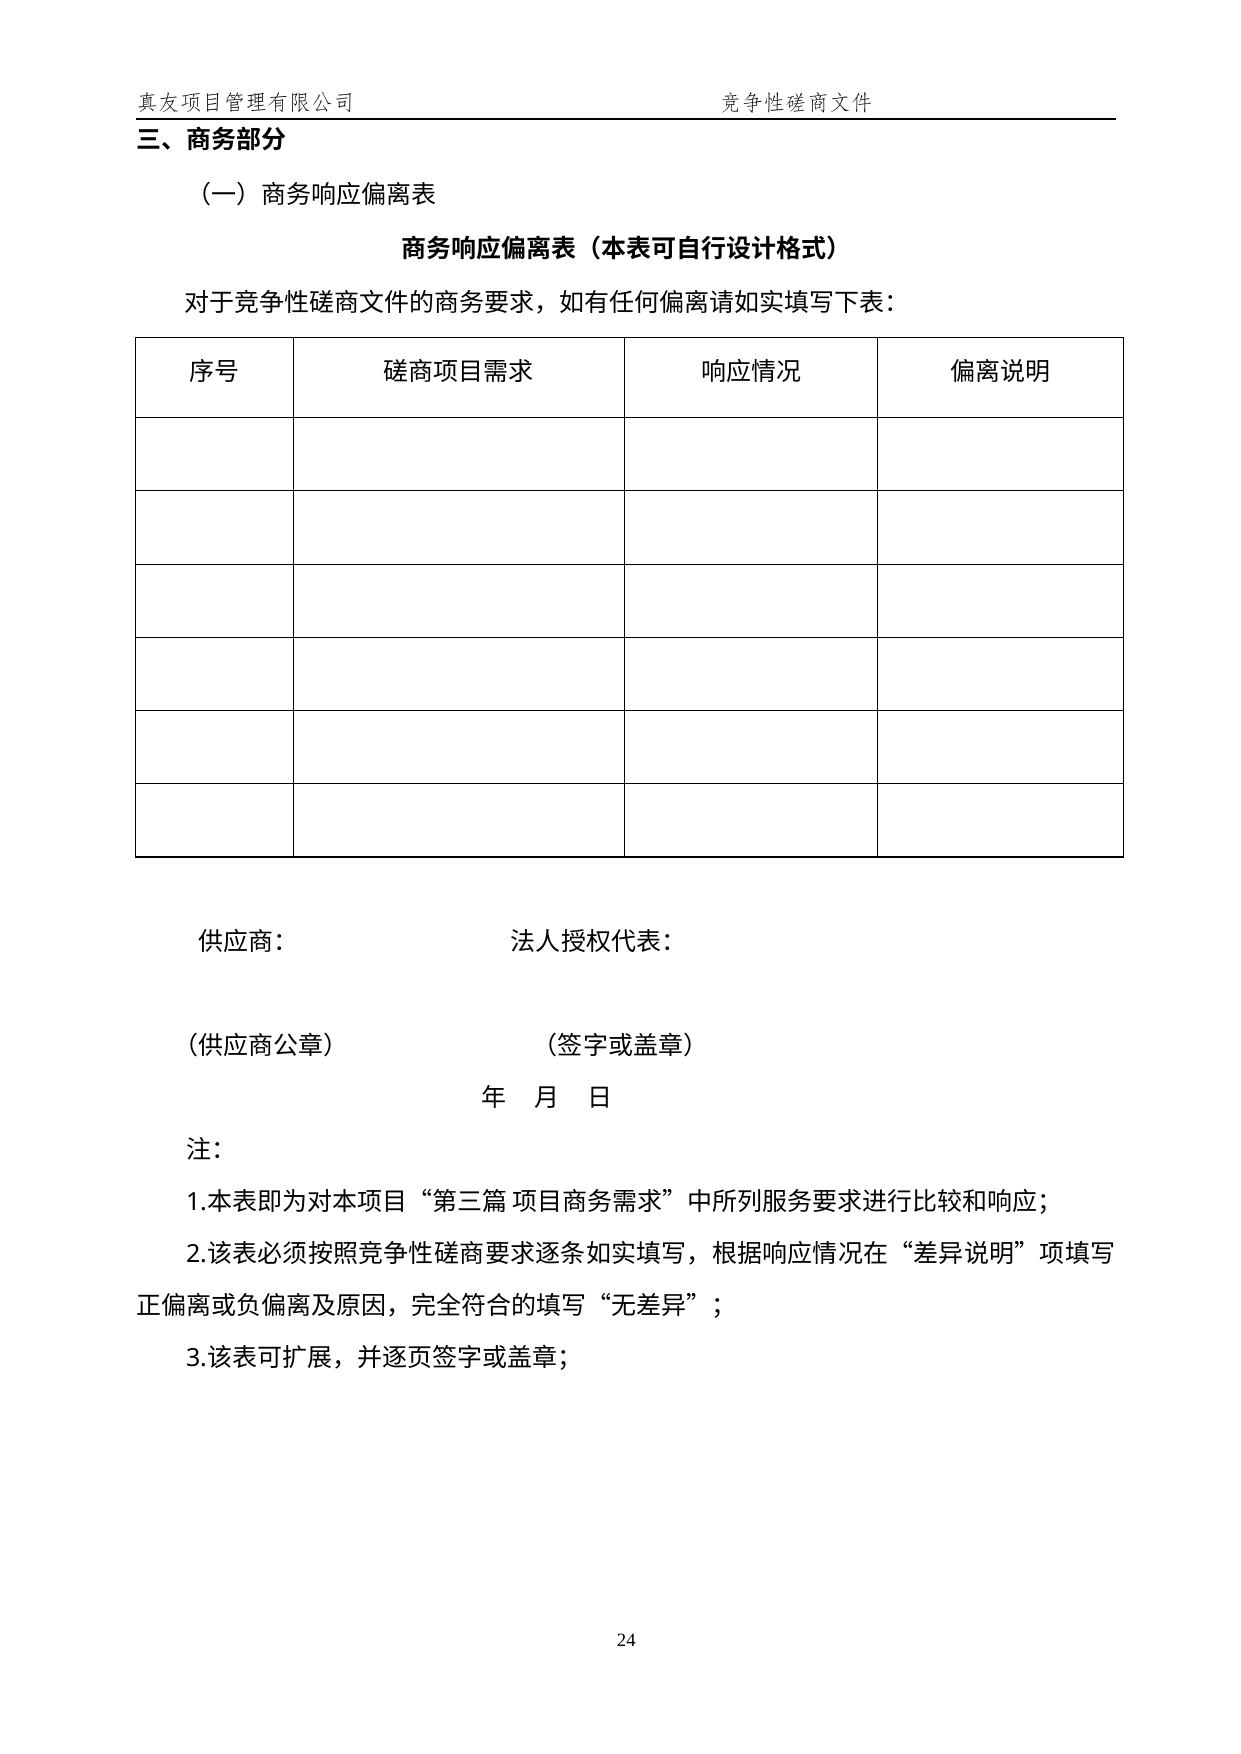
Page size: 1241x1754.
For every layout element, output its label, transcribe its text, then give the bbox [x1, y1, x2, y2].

table_cell [878, 491, 1123, 563]
table_cell [294, 565, 624, 637]
table_cell [294, 711, 624, 783]
table_header 响应情况 [625, 338, 877, 417]
text （供应商公章） （签字或盖章） [136, 1013, 1116, 1065]
table_cell [878, 711, 1123, 783]
table_cell [294, 418, 624, 490]
table_cell [136, 491, 293, 563]
table_header 偏离说明 [878, 338, 1123, 417]
text 年 月 日 [136, 1065, 1116, 1117]
text （一）商务响应偏离表 [136, 174, 1116, 210]
table_cell [625, 565, 877, 637]
text 3.该表可扩展，并逐页签字或盖章； [136, 1325, 1116, 1377]
table_cell [136, 784, 293, 856]
table_cell [136, 638, 293, 710]
table_cell [878, 638, 1123, 710]
table_cell [625, 418, 877, 490]
text 注： [136, 1117, 1116, 1169]
text 供应商： 法人授权代表： [136, 908, 1116, 961]
table_cell [878, 565, 1123, 637]
text 1.本表即为对本项目“第三篇 项目商务需求”中所列服务要求进行比较和响应； [136, 1169, 1116, 1221]
table_cell [878, 784, 1123, 856]
table_cell [625, 784, 877, 856]
table_header 序号 [136, 338, 293, 417]
table_cell [136, 418, 293, 490]
table_cell [625, 491, 877, 563]
table_cell [625, 711, 877, 783]
text 2.该表必须按照竞争性磋商要求逐条如实填写，根据响应情况在“差异说明”项填写正偏离或负偏离及原因，完全符合的填写“无差异”； [136, 1221, 1116, 1325]
subtitle 三、商务部分 [136, 120, 1116, 156]
table_cell [294, 491, 624, 563]
table_header 磋商项目需求 [294, 338, 624, 417]
table_cell [294, 638, 624, 710]
table_cell [294, 784, 624, 856]
table_cell [625, 638, 877, 710]
table_cell [136, 565, 293, 637]
table_cell [878, 418, 1123, 490]
table_cell [136, 711, 293, 783]
text 商务响应偏离表（本表可自行设计格式） [136, 228, 1116, 265]
text 对于竞争性磋商文件的商务要求，如有任何偏离请如实填写下表： [136, 283, 1116, 319]
